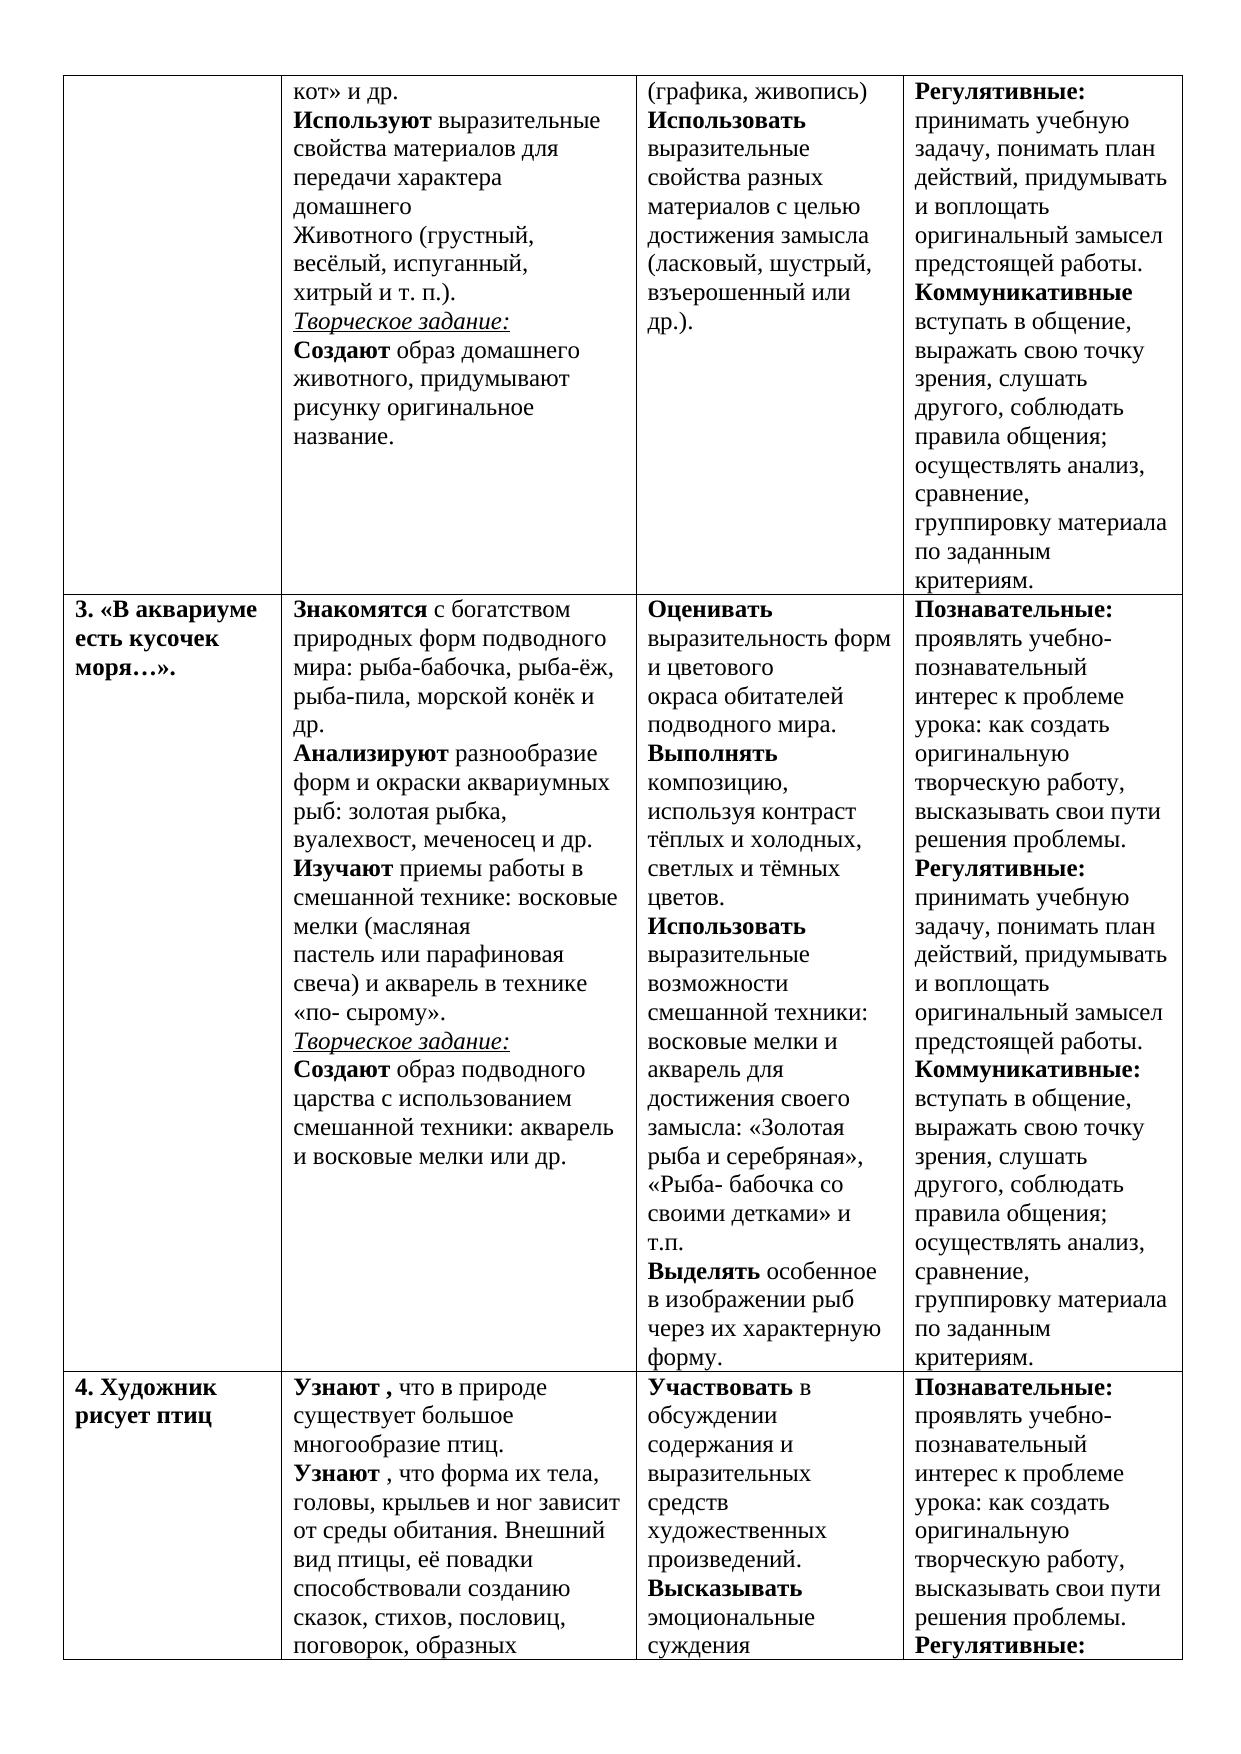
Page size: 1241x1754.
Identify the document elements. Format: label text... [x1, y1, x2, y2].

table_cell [64, 1372, 281, 1659]
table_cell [282, 1372, 636, 1659]
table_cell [637, 76, 903, 593]
table_cell Оценивать выразительность форм и цветового окраса обитателей подводного мира. Выполнять композицию, используя контраст тёплых и холодных, светлых и тёмных цветов. Использовать выразительные возможности смешанной техники: восковые мелки и акварель для достижения своего замысла: «Золотая рыба и серебряная», «Рыба- бабочка со своими детками» и т.п. Выделять особенное в изображении рыб через их характерную форму. [637, 595, 903, 1371]
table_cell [64, 76, 281, 593]
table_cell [282, 76, 636, 593]
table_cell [904, 76, 1182, 593]
table_cell 3. «В аквариуме есть кусочек моря…». [64, 595, 281, 1371]
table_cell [637, 1372, 903, 1659]
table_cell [904, 1372, 1182, 1659]
table_cell Знакомятся с богатством природных форм подводного мира: рыба-бабочка, рыба-ёж, рыба-пила, морской конёк и др. Анализируют разнообразие форм и окраски аквариумных рыб: золотая рыбка, вуалехвост, меченосец и др. Изучают приемы работы в смешанной технике: восковые мелки (масляная пастель или парафиновая свеча) и акварель в технике «по- сырому». Творческое задание: Создают образ подводного царства с использованием смешанной техники: акварель и восковые мелки или др. [282, 595, 636, 1371]
